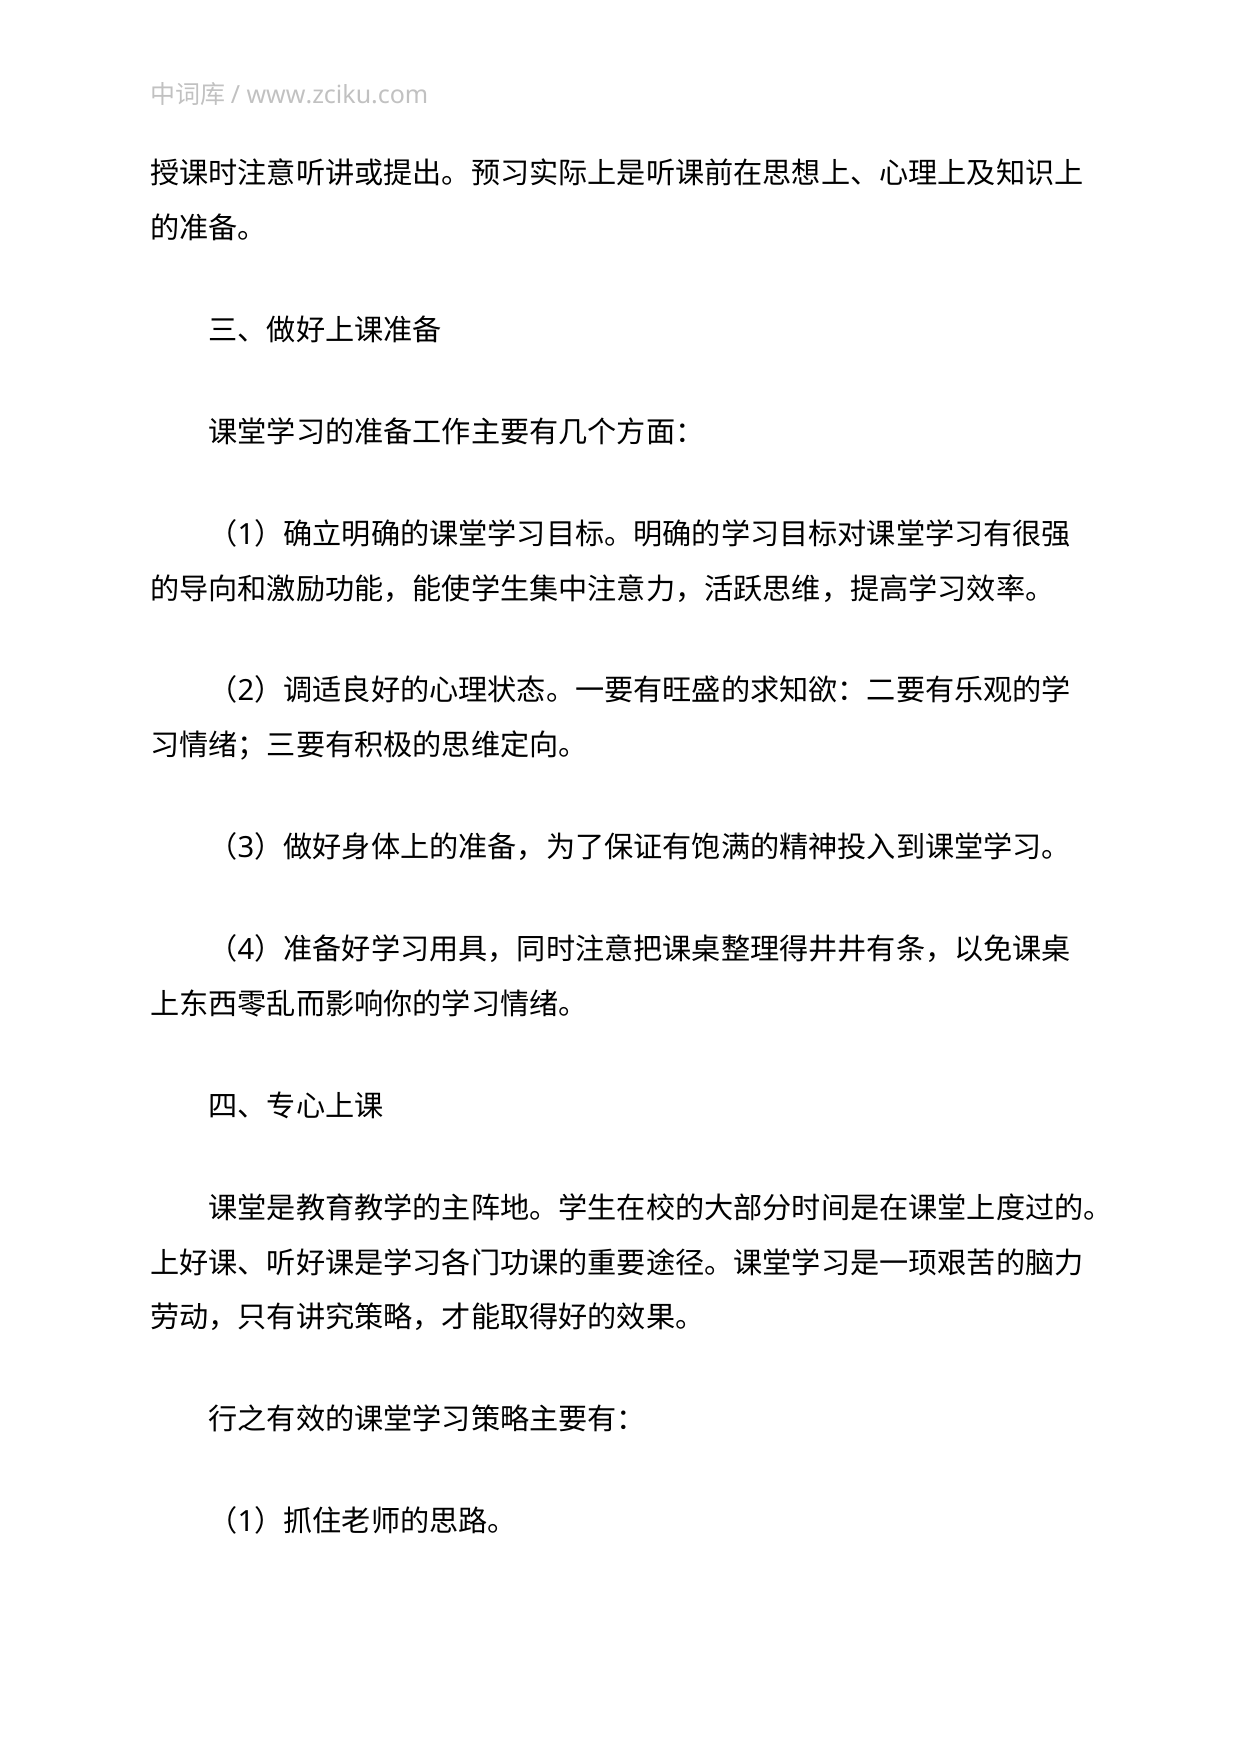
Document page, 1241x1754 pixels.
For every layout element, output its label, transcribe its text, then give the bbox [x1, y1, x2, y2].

text （1）抓住老师的思路。 [150, 1498, 1090, 1540]
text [150, 150, 1090, 247]
text （2）调适良好的心理状态。一要有旺盛的求知欲：二要有乐观的学习情绪；三要有积极的思维定向。 [150, 667, 1090, 764]
text 行之有效的课堂学习策略主要有： [150, 1396, 1090, 1438]
text （3）做好身体上的准备，为了保证有饱满的精神投入到课堂学习。 [150, 824, 1090, 866]
text 四、专心上课 [150, 1082, 1090, 1125]
text 课堂是教育教学的主阵地。学生在校的大部分时间是在课堂上度过的。上好课、听好课是学习各门功课的重要途径。课堂学习是一顼艰苦的脑力劳动，只有讲究策略，才能取得好的效果。 [150, 1184, 1090, 1336]
text 三、做好上课准备 [150, 307, 1090, 349]
text （1）确立明确的课堂学习目标。明确的学习目标对课堂学习有很强的导向和激励功能，能使学生集中注意力，活跃思维，提高学习效率。 [150, 510, 1090, 607]
text 课堂学习的准备工作主要有几个方面： [150, 408, 1090, 451]
text （4）准备好学习用具，同时注意把课桌整理得井井有条，以免课桌上东西零乱而影响你的学习情绪。 [150, 926, 1090, 1023]
